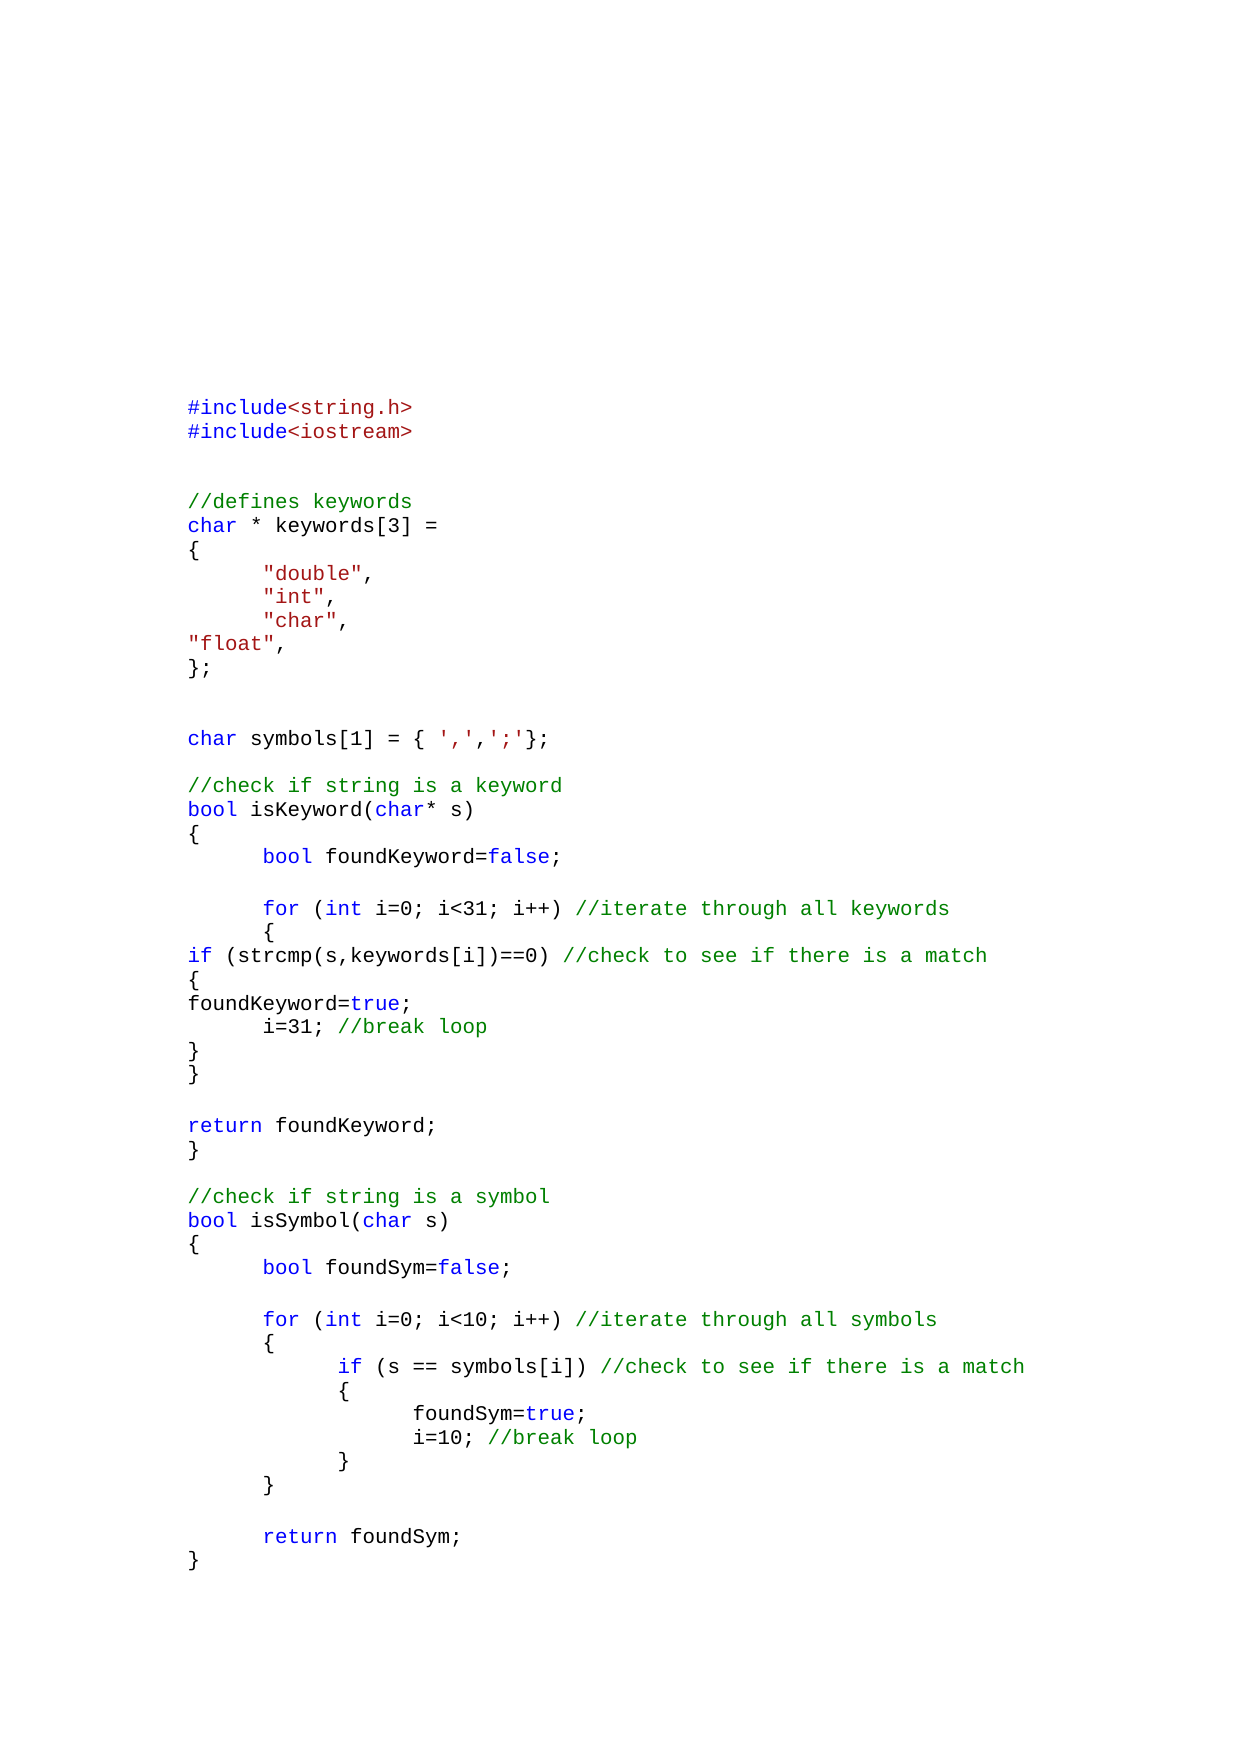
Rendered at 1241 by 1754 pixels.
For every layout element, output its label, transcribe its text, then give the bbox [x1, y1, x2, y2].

text { [187, 539, 1053, 562]
text char * keywords[3] = [187, 515, 1053, 539]
text { [187, 922, 1053, 945]
text "char", [187, 610, 1053, 633]
text }; [187, 657, 1053, 681]
text for (int i=0; i<10; i++) //iterate through all symbols [187, 1309, 1053, 1332]
text #include<iostream> [187, 421, 1053, 444]
text if (strcmp(s,keywords[i])==0) //check to see if there is a match [187, 945, 1053, 969]
text } [187, 1063, 1053, 1087]
text bool isSymbol(char s) [187, 1210, 1053, 1233]
text bool foundSym=false; [187, 1257, 1053, 1281]
text #include<string.h> [187, 397, 1053, 421]
text } [187, 1474, 1053, 1498]
text bool isKeyword(char* s) [187, 799, 1053, 823]
text return foundSym; [187, 1526, 1053, 1549]
text bool foundKeyword=false; [187, 846, 1053, 870]
text foundSym=true; [187, 1403, 1053, 1427]
text "int", [187, 586, 1053, 610]
text { [187, 1332, 1053, 1356]
text if (s == symbols[i]) //check to see if there is a match [187, 1356, 1053, 1379]
text } [187, 1040, 1053, 1063]
text { [187, 969, 1053, 992]
text { [187, 1233, 1053, 1257]
text { [187, 823, 1053, 846]
text } [187, 1451, 1053, 1474]
text "double", [187, 562, 1053, 586]
text for (int i=0; i<31; i++) //iterate through all keywords [187, 898, 1053, 922]
text return foundKeyword; [187, 1115, 1053, 1139]
text i=31; //break loop [187, 1016, 1053, 1040]
text char symbols[1] = { ',',';'}; [187, 728, 1053, 752]
text i=10; //break loop [187, 1427, 1053, 1451]
text //defines keywords [187, 492, 1053, 515]
text "float", [187, 633, 1053, 657]
text //check if string is a symbol [187, 1186, 1053, 1210]
text { [187, 1379, 1053, 1403]
text //check if string is a keyword [187, 775, 1053, 799]
text } [187, 1139, 1053, 1162]
text } [187, 1549, 1053, 1573]
text foundKeyword=true; [187, 992, 1053, 1016]
